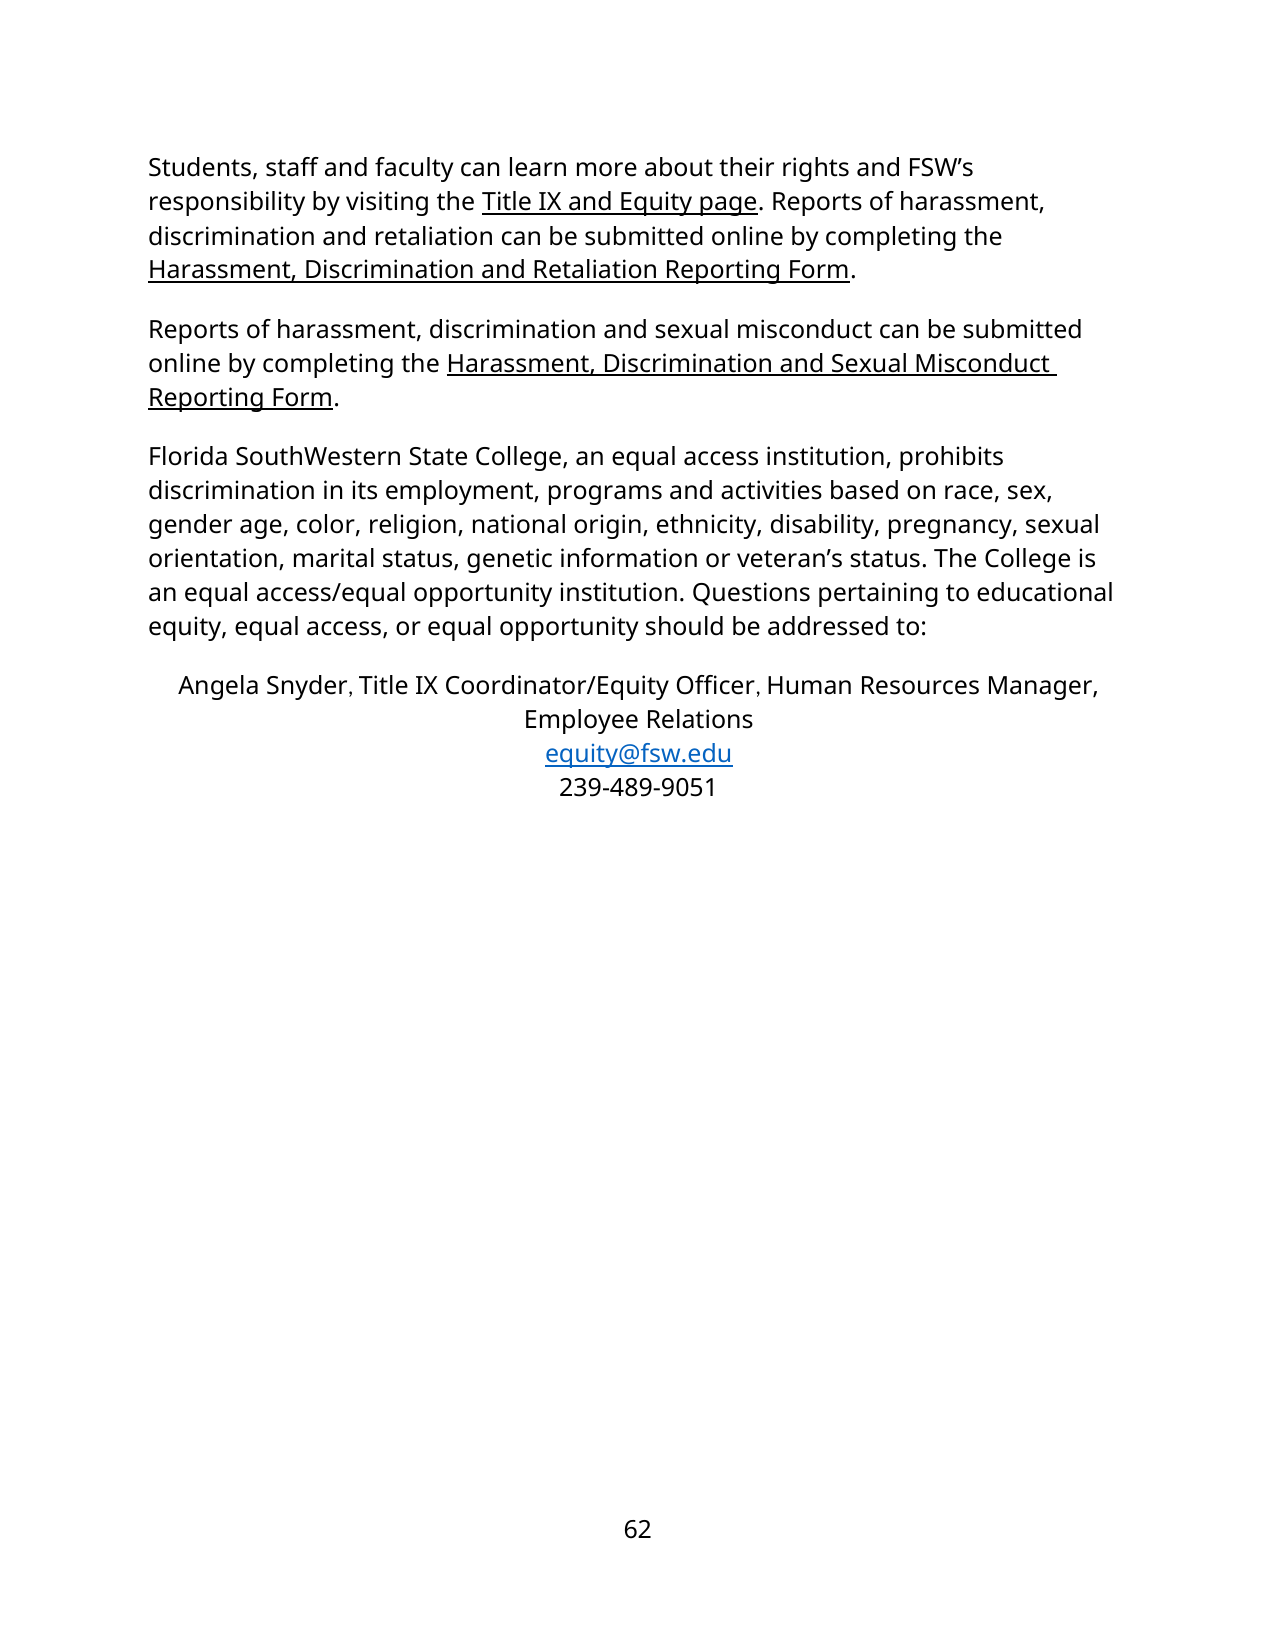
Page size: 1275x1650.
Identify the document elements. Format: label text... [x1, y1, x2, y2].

text Florida SouthWestern State College, an equal access institution, prohibits discrimination in its employment, programs and activities based on race, sex, gender age, color, religion, national origin, ethnicity, disability, pregnancy, sexual orientation, marital status, genetic information or veteran’s status. The College is an equal access/equal opportunity institution. Questions pertaining to educational equity, equal access, or equal opportunity should be addressed to: [148, 438, 1127, 643]
text Angela Snyder, Title IX Coordinator/Equity Officer, Human Resources Manager, Employee Relations equity@fsw.edu 239-489-9051 [150, 668, 1127, 804]
text Students, staff and faculty can learn more about their rights and FSW’s responsibility by visiting the Title IX and Equity page. Reports of harassment, discrimination and retaliation can be submitted online by completing the Harassment, Discrimination and Retaliation Reporting Form. [148, 150, 1127, 286]
text Reports of harassment, discrimination and sexual misconduct can be submitted online by completing the Harassment, Discrimination and Sexual Misconduct Reporting Form. [148, 311, 1127, 413]
